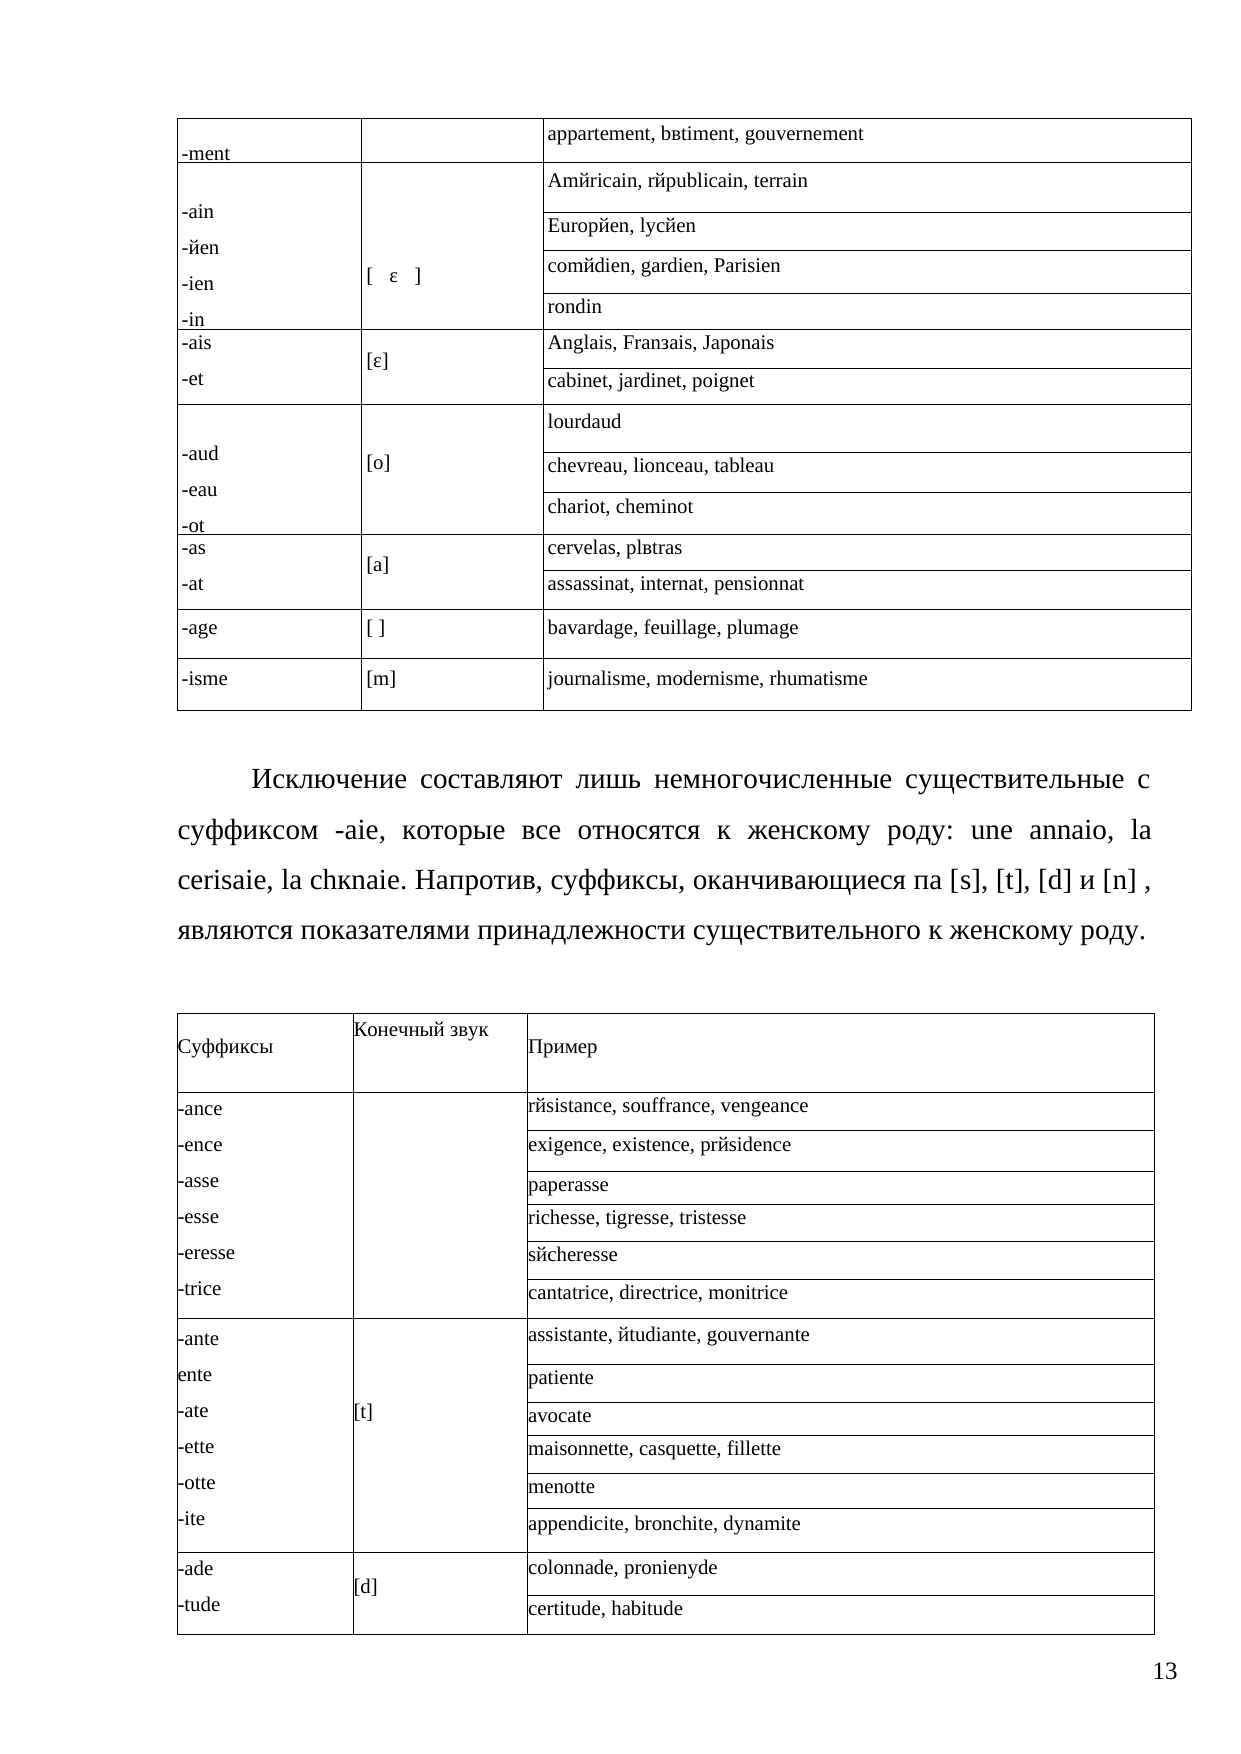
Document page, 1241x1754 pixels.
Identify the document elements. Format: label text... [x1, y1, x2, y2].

table_cell appartement, bвtiment, gouvernement [544, 119, 1191, 162]
table_cell [t] [354, 1319, 527, 1552]
table_header Пример [528, 1014, 1154, 1092]
table_cell cantatrice, directrice, monitrice [528, 1280, 1154, 1317]
table_cell paperasse [528, 1172, 1154, 1204]
table_cell Europйen, lycйen [544, 213, 1191, 250]
table_cell -isme [178, 659, 361, 710]
text Исключение составляют лишь немногочисленные существительные с суффиксом -aie, которые все относятся к женскому роду: une annaio, la cerisaie, la chкnaie. Напротив, суффиксы, оканчивающиеся па [s], [t], [d] и [n] , являются показателями принадлежности существительного к женскому роду. [177, 761, 1152, 946]
table_cell -аnсе -ence -asse -esse -eresse -trice [178, 1093, 353, 1317]
table_cell certitude, habitude [528, 1596, 1154, 1634]
table_cell -ain -йen -ien -in [178, 163, 361, 329]
table_cell comйdien, gardien, Parisien [544, 251, 1191, 293]
table_cell sйcheresse [528, 1242, 1154, 1279]
table_cell bavardage, feuillage, plumage [544, 610, 1191, 658]
table_cell Anglais, Franзais, Japonais [544, 330, 1191, 367]
table_cell appendicite, bronchite, dynamite [528, 1509, 1154, 1552]
table_cell colonnade, pronienyde [528, 1553, 1154, 1595]
table_cell lourdaud [544, 405, 1191, 452]
table_cell [ε] [362, 330, 543, 404]
table_header Конечный звук [354, 1014, 527, 1092]
table_cell assassinat, internat, pensionnat [544, 571, 1191, 608]
table_cell [m] [362, 659, 543, 710]
table_cell menotte [528, 1474, 1154, 1508]
table_cell journalisme, modernisme, rhumatisme [544, 659, 1191, 710]
table_cell rйsistance, souffrance, vengeance [528, 1093, 1154, 1130]
table_cell Amйricain, rйpublicain, terrain [544, 163, 1191, 212]
table_cell cabinet, jardinet, poignet [544, 369, 1191, 404]
table_cell richesse, tigresse, tristesse [528, 1205, 1154, 1241]
table_cell cervelas, plвtras [544, 535, 1191, 570]
table_cell -age [178, 610, 361, 658]
table_cell exigence, existence, prйsidence [528, 1131, 1154, 1171]
table_cell assistante, йtudiante, gouvernante [528, 1319, 1154, 1364]
table_cell -ais -et [178, 330, 361, 404]
table_header Суффиксы [178, 1014, 353, 1092]
table_cell [o] [362, 405, 543, 533]
table_cell -ante ente -ate -ette -otte -ite [178, 1319, 353, 1552]
table_cell -ade -tude [178, 1553, 353, 1634]
table_cell avocate [528, 1403, 1154, 1435]
table_cell -aud -eau -ot [178, 405, 361, 533]
table_cell [354, 1093, 527, 1317]
table_cell [ ] [362, 610, 543, 658]
table_cell [a] [362, 535, 543, 608]
table_cell chevreau, lionceau, tableau [544, 453, 1191, 492]
table_cell rondin [544, 294, 1191, 329]
table_cell chariot, cheminot [544, 493, 1191, 533]
table_cell [ε] [362, 163, 543, 329]
table_cell maisonnette, casquette, fillette [528, 1436, 1154, 1473]
table_cell [d] [354, 1553, 527, 1634]
table_cell patiente [528, 1365, 1154, 1402]
table_cell -as -at [178, 535, 361, 608]
